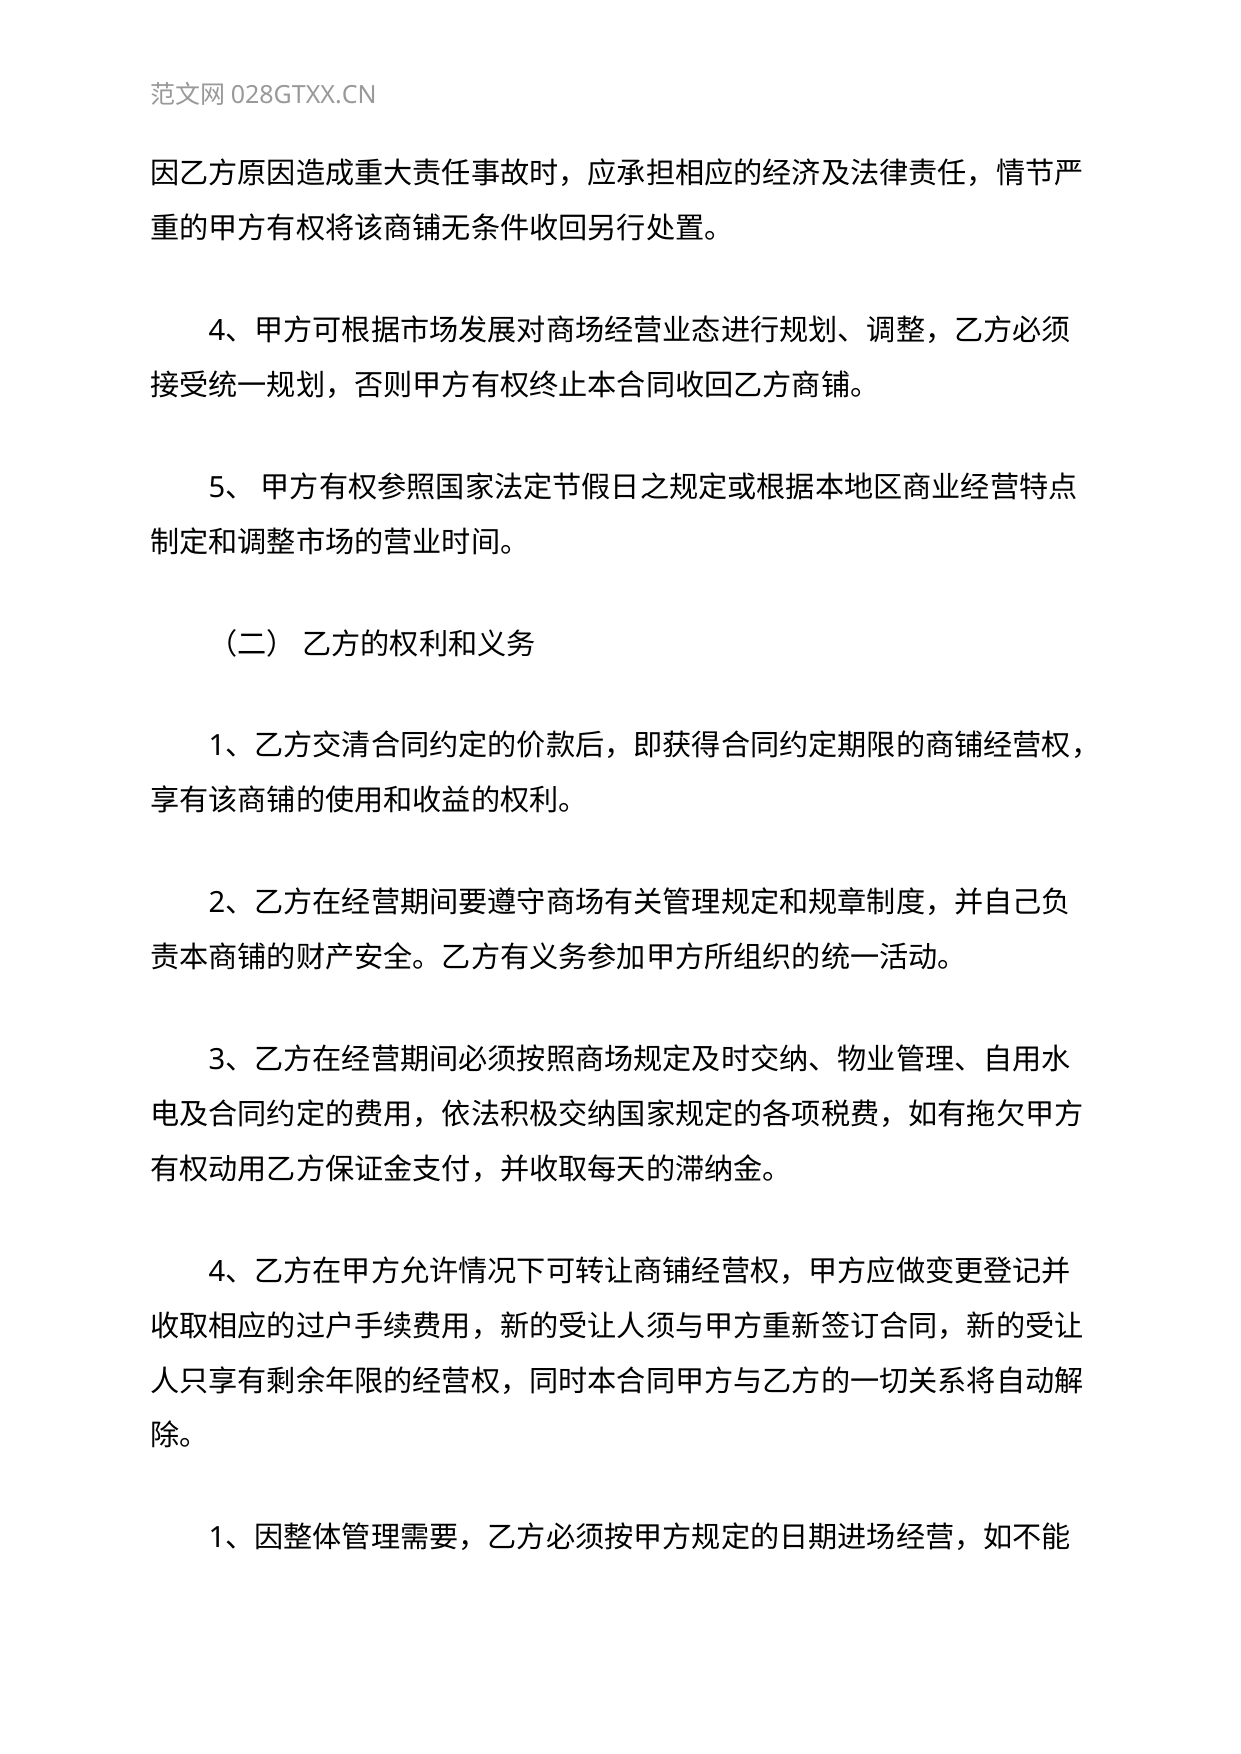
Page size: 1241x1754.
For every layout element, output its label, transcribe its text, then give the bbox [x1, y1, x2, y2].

text 5、 甲方有权参照国家法定节假日之规定或根据本地区商业经营特点制定和调整市场的营业时间。 [150, 463, 1090, 561]
text 4、乙方在甲方允许情况下可转让商铺经营权，甲方应做变更登记并收取相应的过户手续费用，新的受让人须与甲方重新签订合同，新的受让人只享有剩余年限的经营权，同时本合同甲方与乙方的一切关系将自动解除。 [150, 1247, 1090, 1454]
text 4、甲方可根据市场发展对商场经营业态进行规划、调整，乙方必须接受统一规划，否则甲方有权终止本合同收回乙方商铺。 [150, 307, 1090, 404]
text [150, 1514, 1090, 1556]
text 2、乙方在经营期间要遵守商场有关管理规定和规章制度，并自己负责本商铺的财产安全。乙方有义务参加甲方所组织的统一活动。 [150, 879, 1090, 976]
text （二） 乙方的权利和义务 [150, 620, 1090, 662]
text 1、乙方交清合同约定的价款后，即获得合同约定期限的商铺经营权，享有该商铺的使用和收益的权利。 [150, 722, 1090, 819]
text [150, 150, 1090, 247]
text 3、乙方在经营期间必须按照商场规定及时交纳、物业管理、自用水电及合同约定的费用，依法积极交纳国家规定的各项税费，如有拖欠甲方有权动用乙方保证金支付，并收取每天的滞纳金。 [150, 1036, 1090, 1188]
